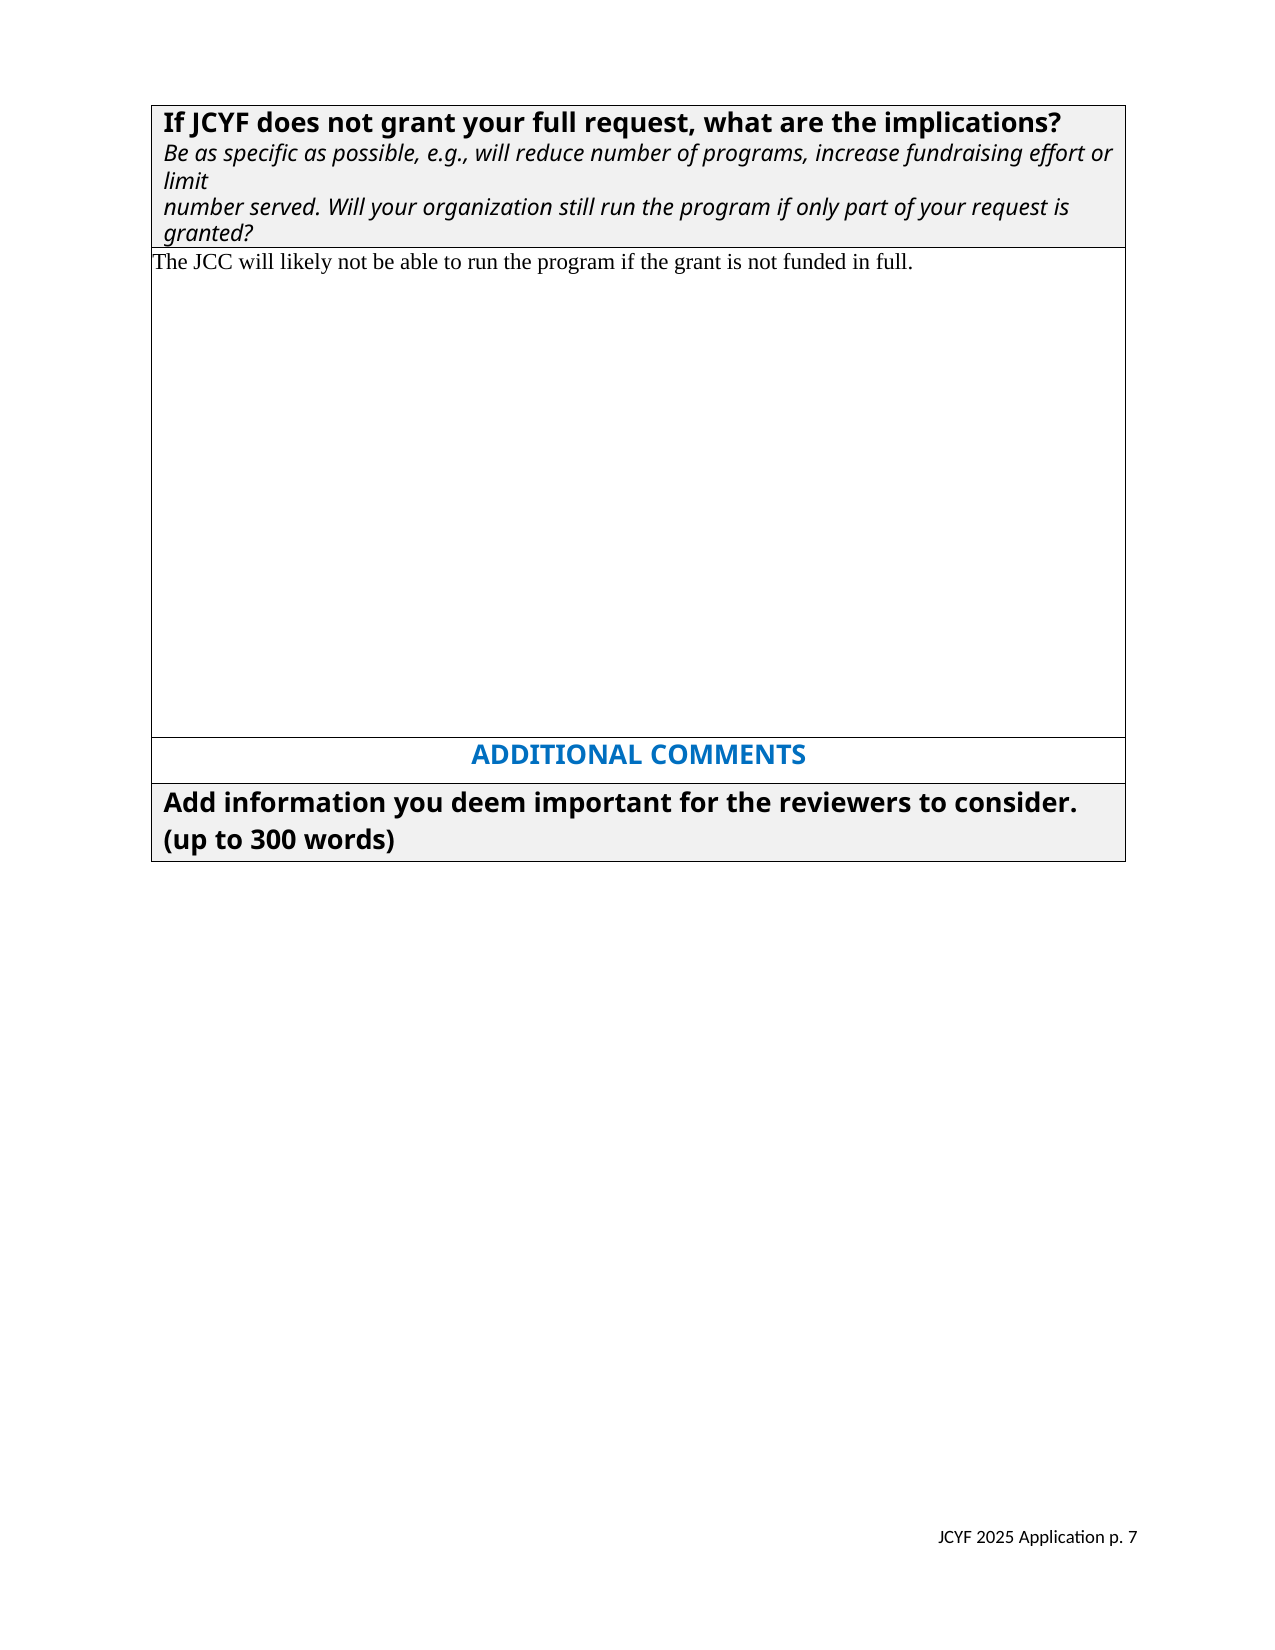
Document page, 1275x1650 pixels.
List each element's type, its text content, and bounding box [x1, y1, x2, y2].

table_header If JCYF does not grant your full request, what are the implications? Be as specific as possible, e.g., will reduce number of programs, increase fundraising effort or limit number served. Will your organization still run the program if only part of your request is granted? [152, 106, 1125, 247]
table_cell Add information you deem important for the reviewers to consider. (up to 300 words) [152, 784, 1125, 861]
table_cell The JCC will likely not be able to run the program if the grant is not funded in full. [152, 248, 1125, 737]
table_cell ADDITIONAL COMMENTS [152, 738, 1125, 782]
